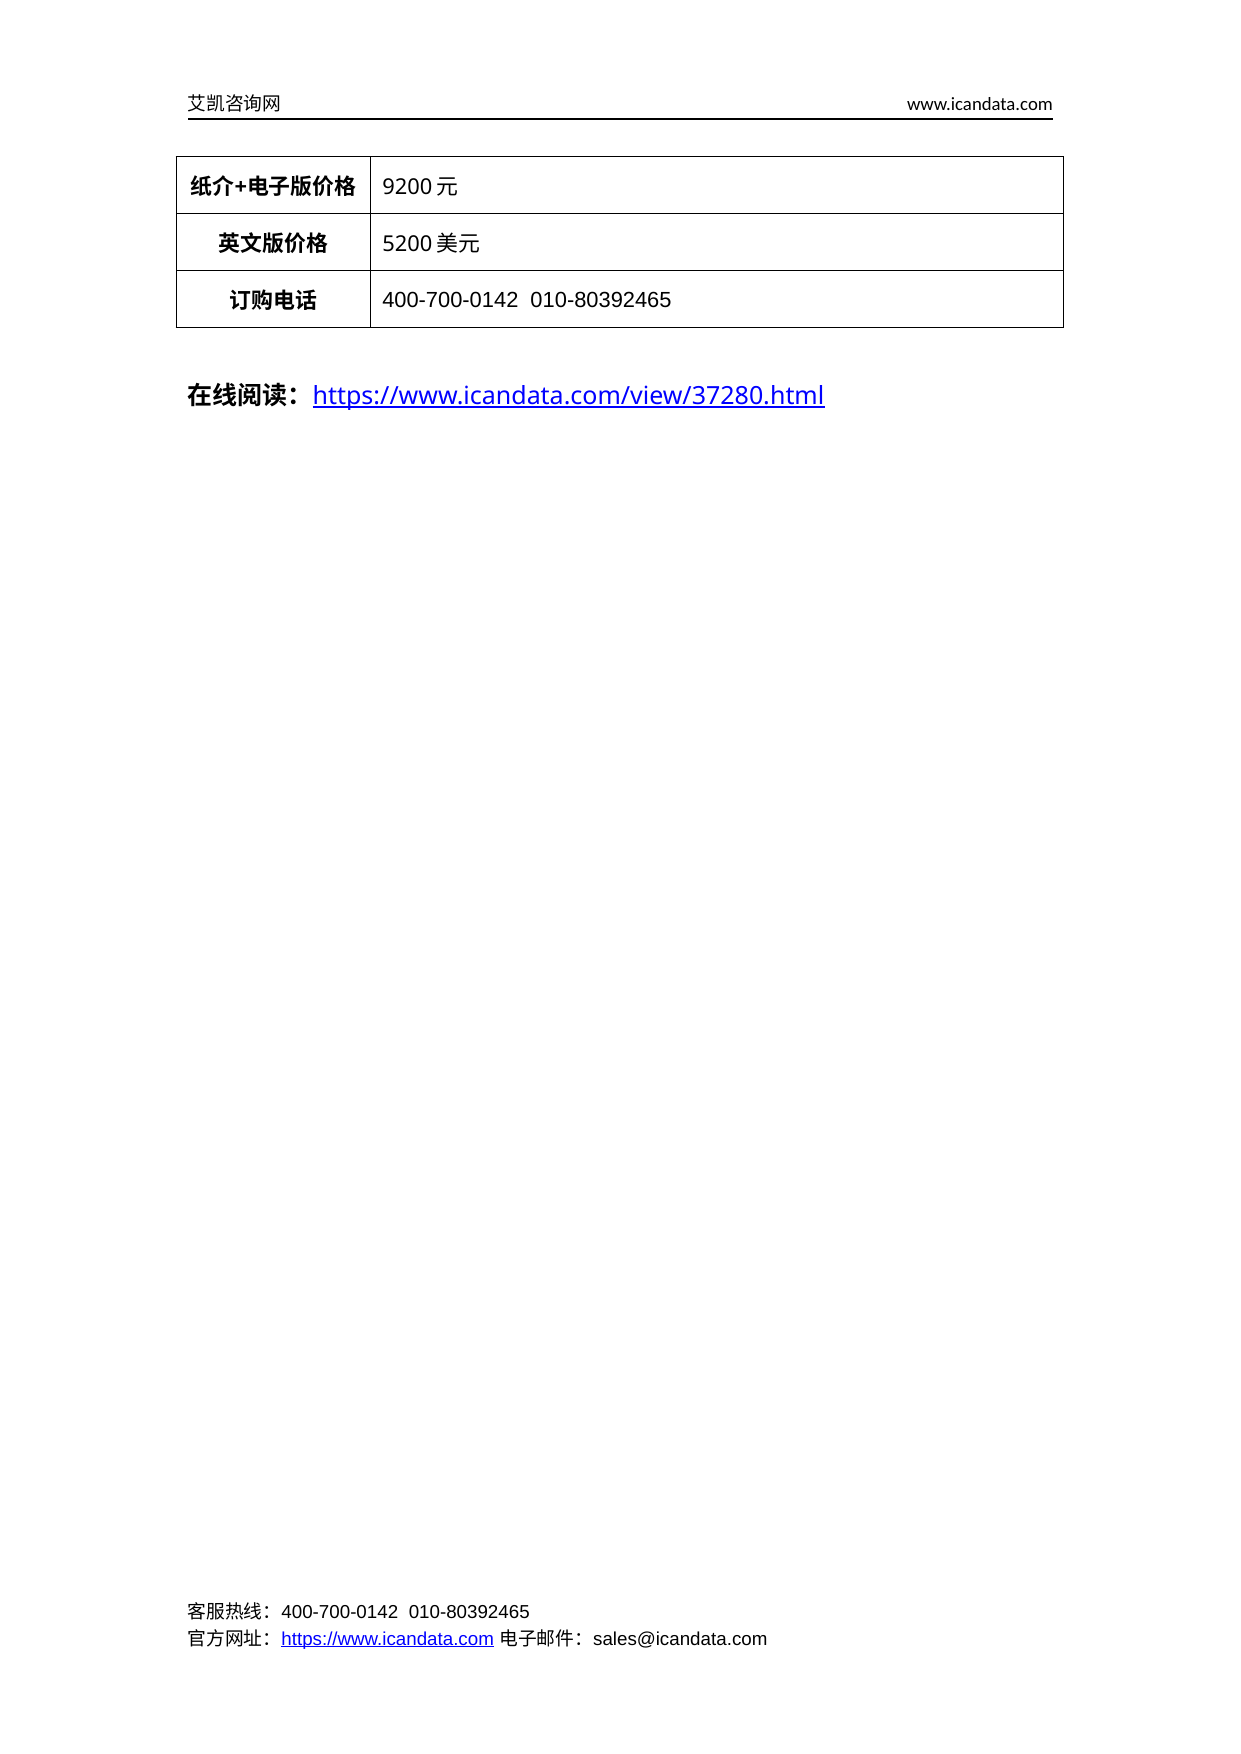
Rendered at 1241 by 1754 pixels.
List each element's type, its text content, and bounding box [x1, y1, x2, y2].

table_cell 400-700-0142 010-80392465 [371, 271, 1063, 327]
table_cell 9200元 [371, 157, 1063, 213]
table_cell 5200美元 [371, 214, 1063, 270]
table_cell 订购电话 [177, 271, 370, 327]
table_cell 英文版价格 [177, 214, 370, 270]
text 在线阅读：https://www.icandata.com/view/37280.html [187, 361, 1053, 426]
table_cell 纸介+电子版价格 [177, 157, 370, 213]
